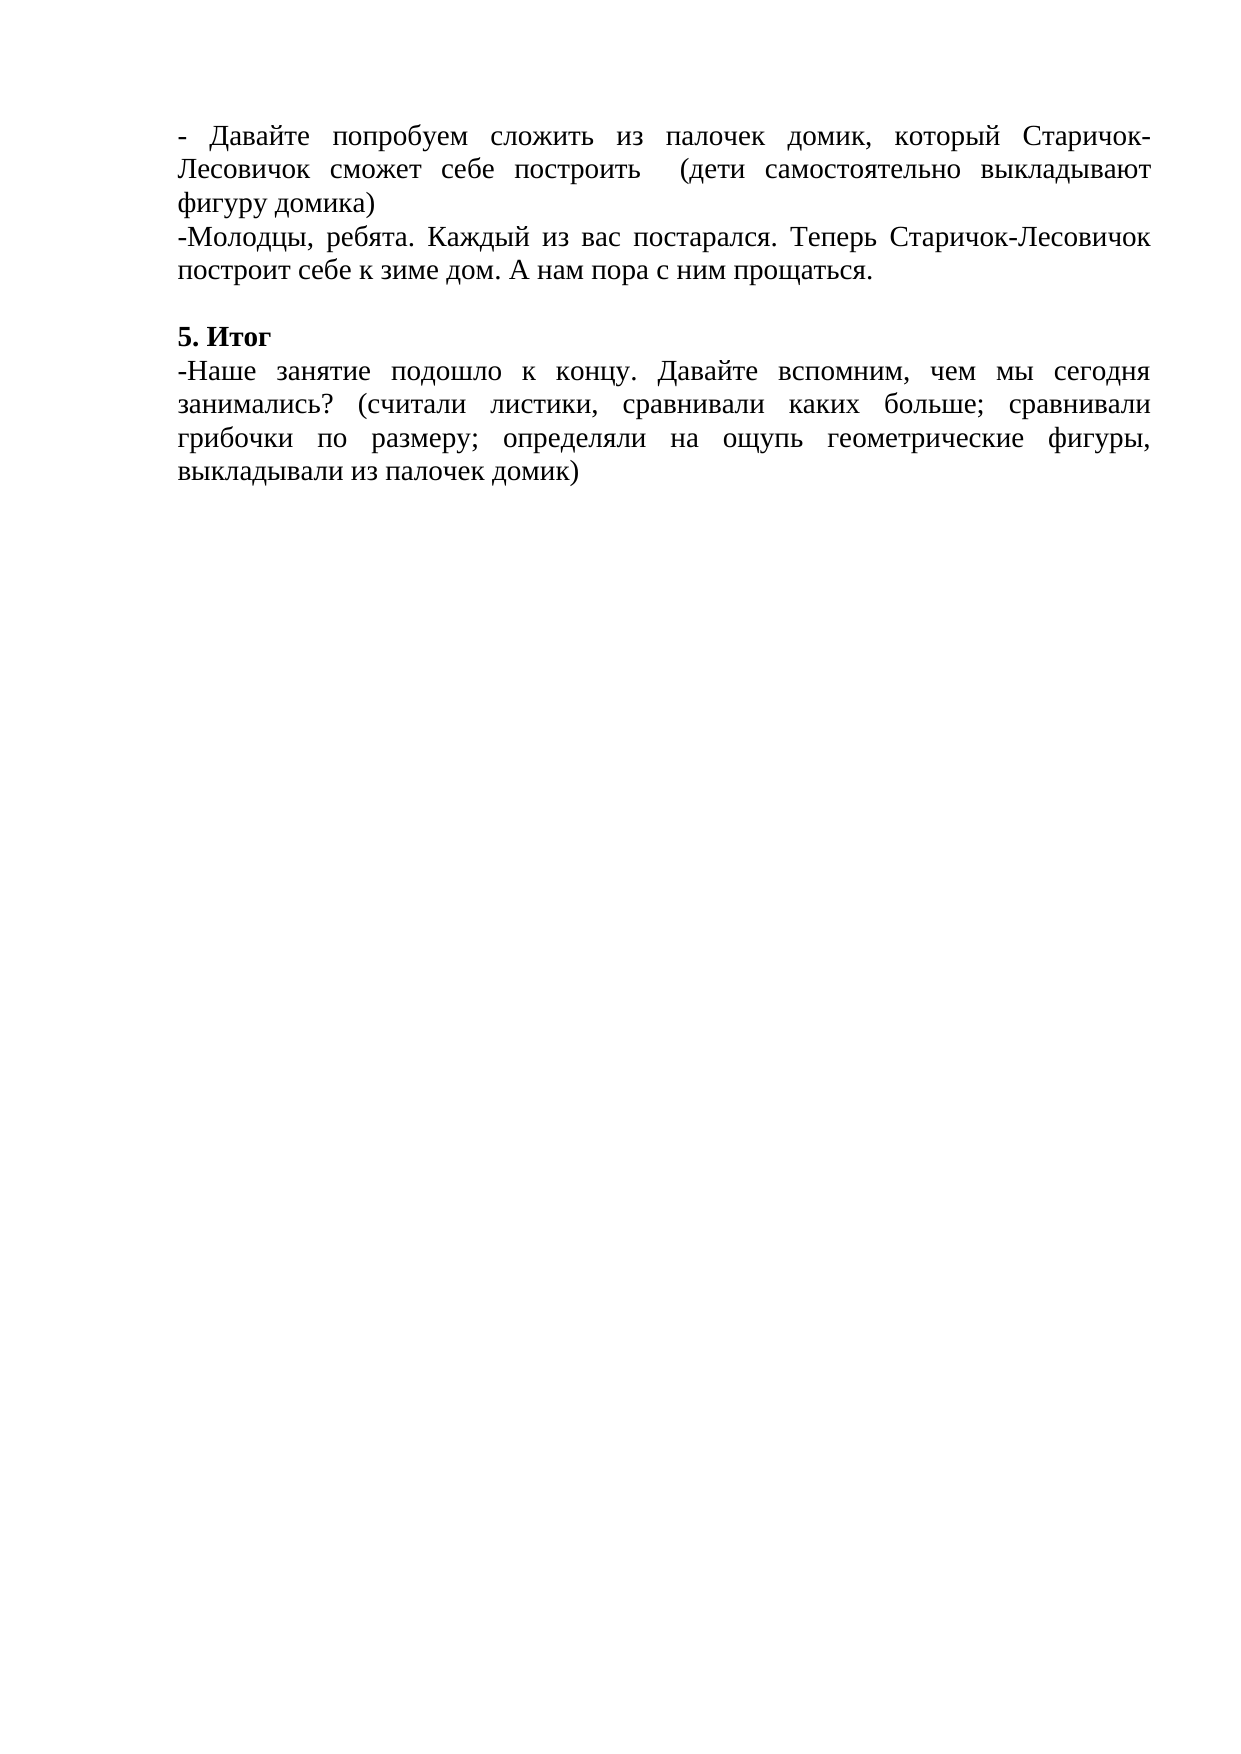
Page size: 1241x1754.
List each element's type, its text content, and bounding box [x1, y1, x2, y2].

text - Давайте попробуем сложить из палочек домик, который Старичок-Лесовичок сможет себе построить (дети самостоятельно выкладывают фигуру домика) [177, 118, 1152, 219]
text -Молодцы, ребята. Каждый из вас постарался. Теперь Старичок-Лесовичок построит себе к зиме дом. А нам пора с ним прощаться. [177, 219, 1152, 286]
text -Наше занятие подошло к концу. Давайте вспомним, чем мы сегодня занимались? (считали листики, сравнивали каких больше; сравнивали грибочки по размеру; определяли на ощупь геометрические фигуры, выкладывали из палочек домик) [177, 353, 1152, 487]
text 5. Итог [177, 319, 1152, 353]
